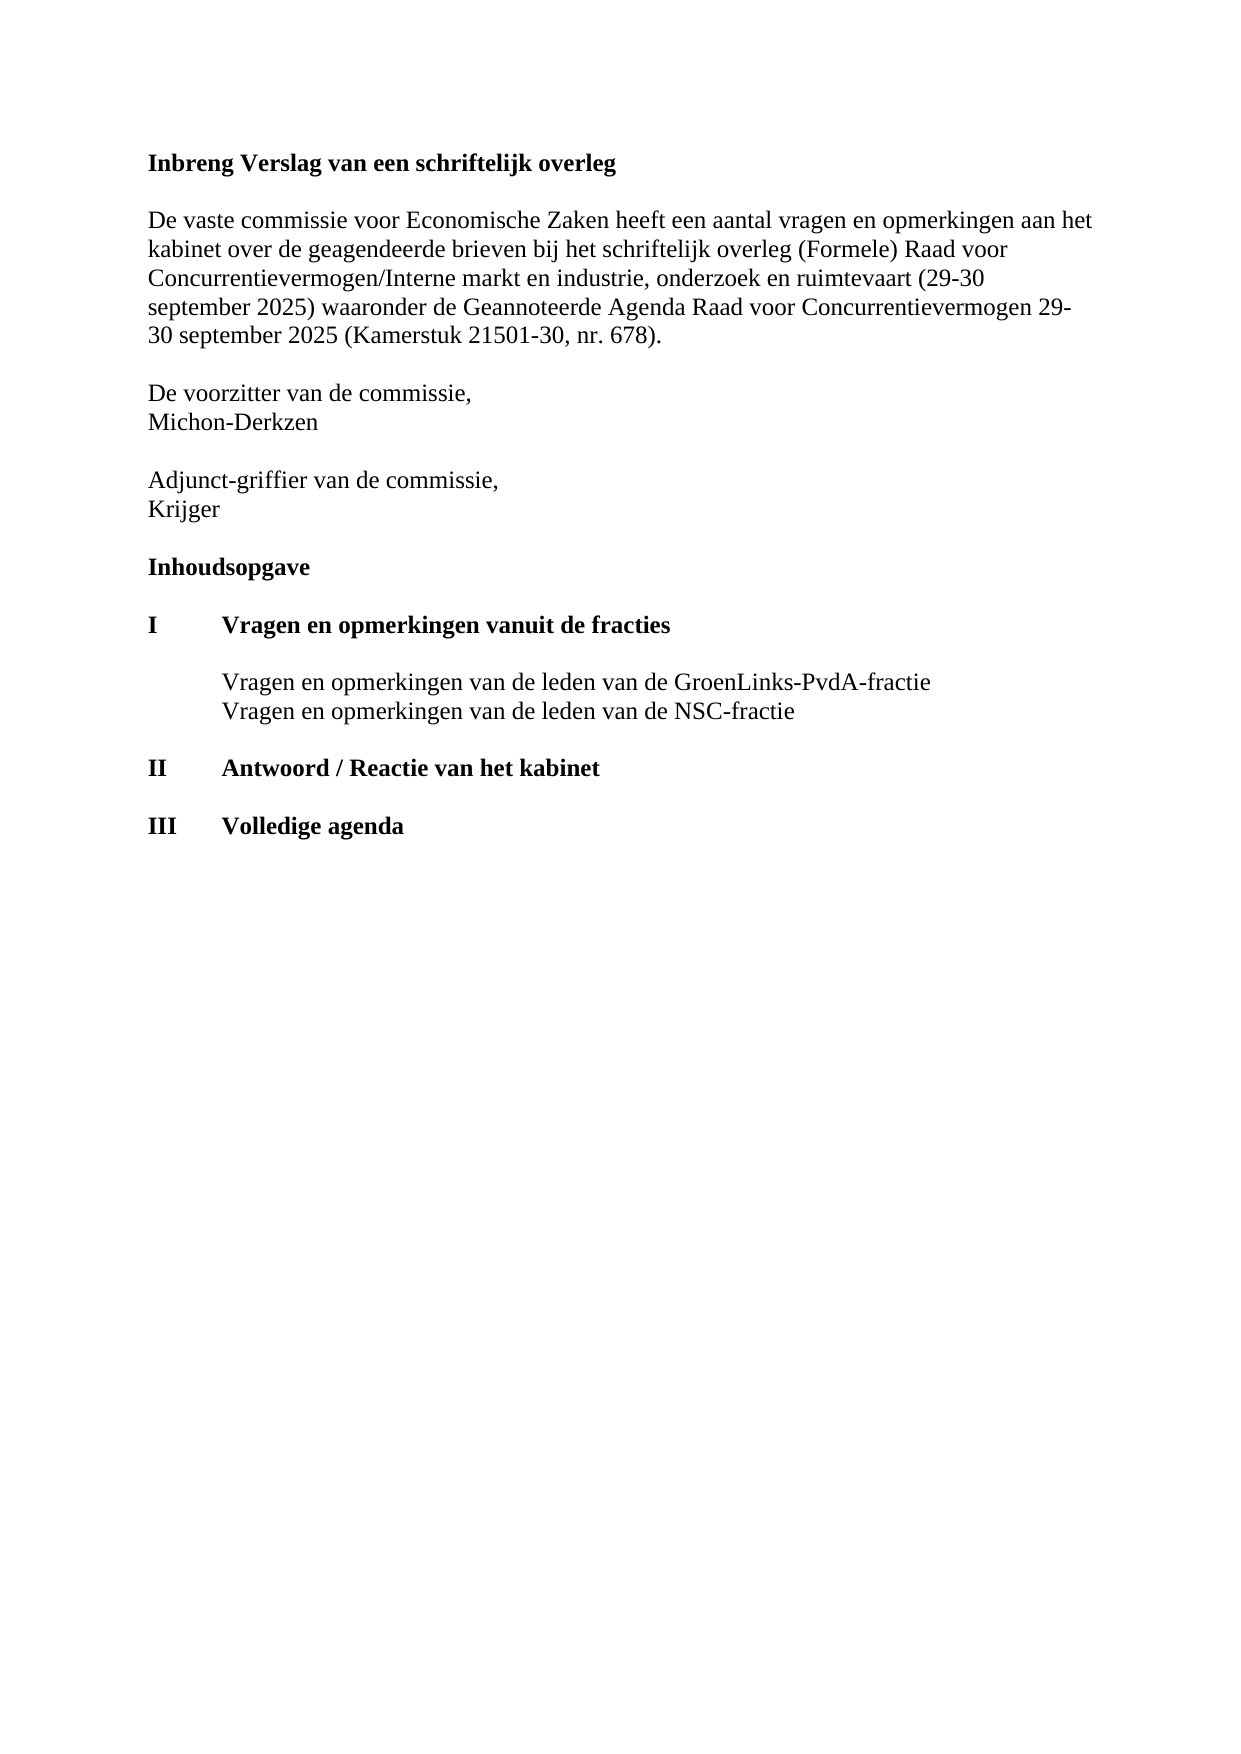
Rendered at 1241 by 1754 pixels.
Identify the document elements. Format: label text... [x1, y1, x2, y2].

text Vragen en opmerkingen van de leden van de GroenLinks-PvdA-fractie [221, 667, 1093, 696]
text Inbreng Verslag van een schriftelijk overleg [148, 148, 1093, 176]
text III Volledige agenda [148, 811, 1093, 840]
text De voorzitter van de commissie, Michon-Derkzen [148, 378, 1093, 436]
text Adjunct-griffier van de commissie, Krijger [148, 465, 1093, 523]
text Vragen en opmerkingen van de leden van de NSC-fractie [221, 696, 1093, 725]
text De vaste commissie voor Economische Zaken heeft een aantal vragen en opmerkingen aan het kabinet over de geagendeerde brieven bij het schriftelijk overleg (Formele) Raad voor Concurrentievermogen/Interne markt en industrie, onderzoek en ruimtevaart (29-30 september 2025) waaronder de Geannoteerde Agenda Raad voor Concurrentievermogen 29-30 september 2025 (Kamerstuk 21501-30, nr. 678). [148, 206, 1093, 349]
text Inhoudsopgave [148, 552, 1093, 581]
text I Vragen en opmerkingen vanuit de fracties [148, 610, 1093, 638]
text II Antwoord / Reactie van het kabinet [148, 753, 1093, 782]
